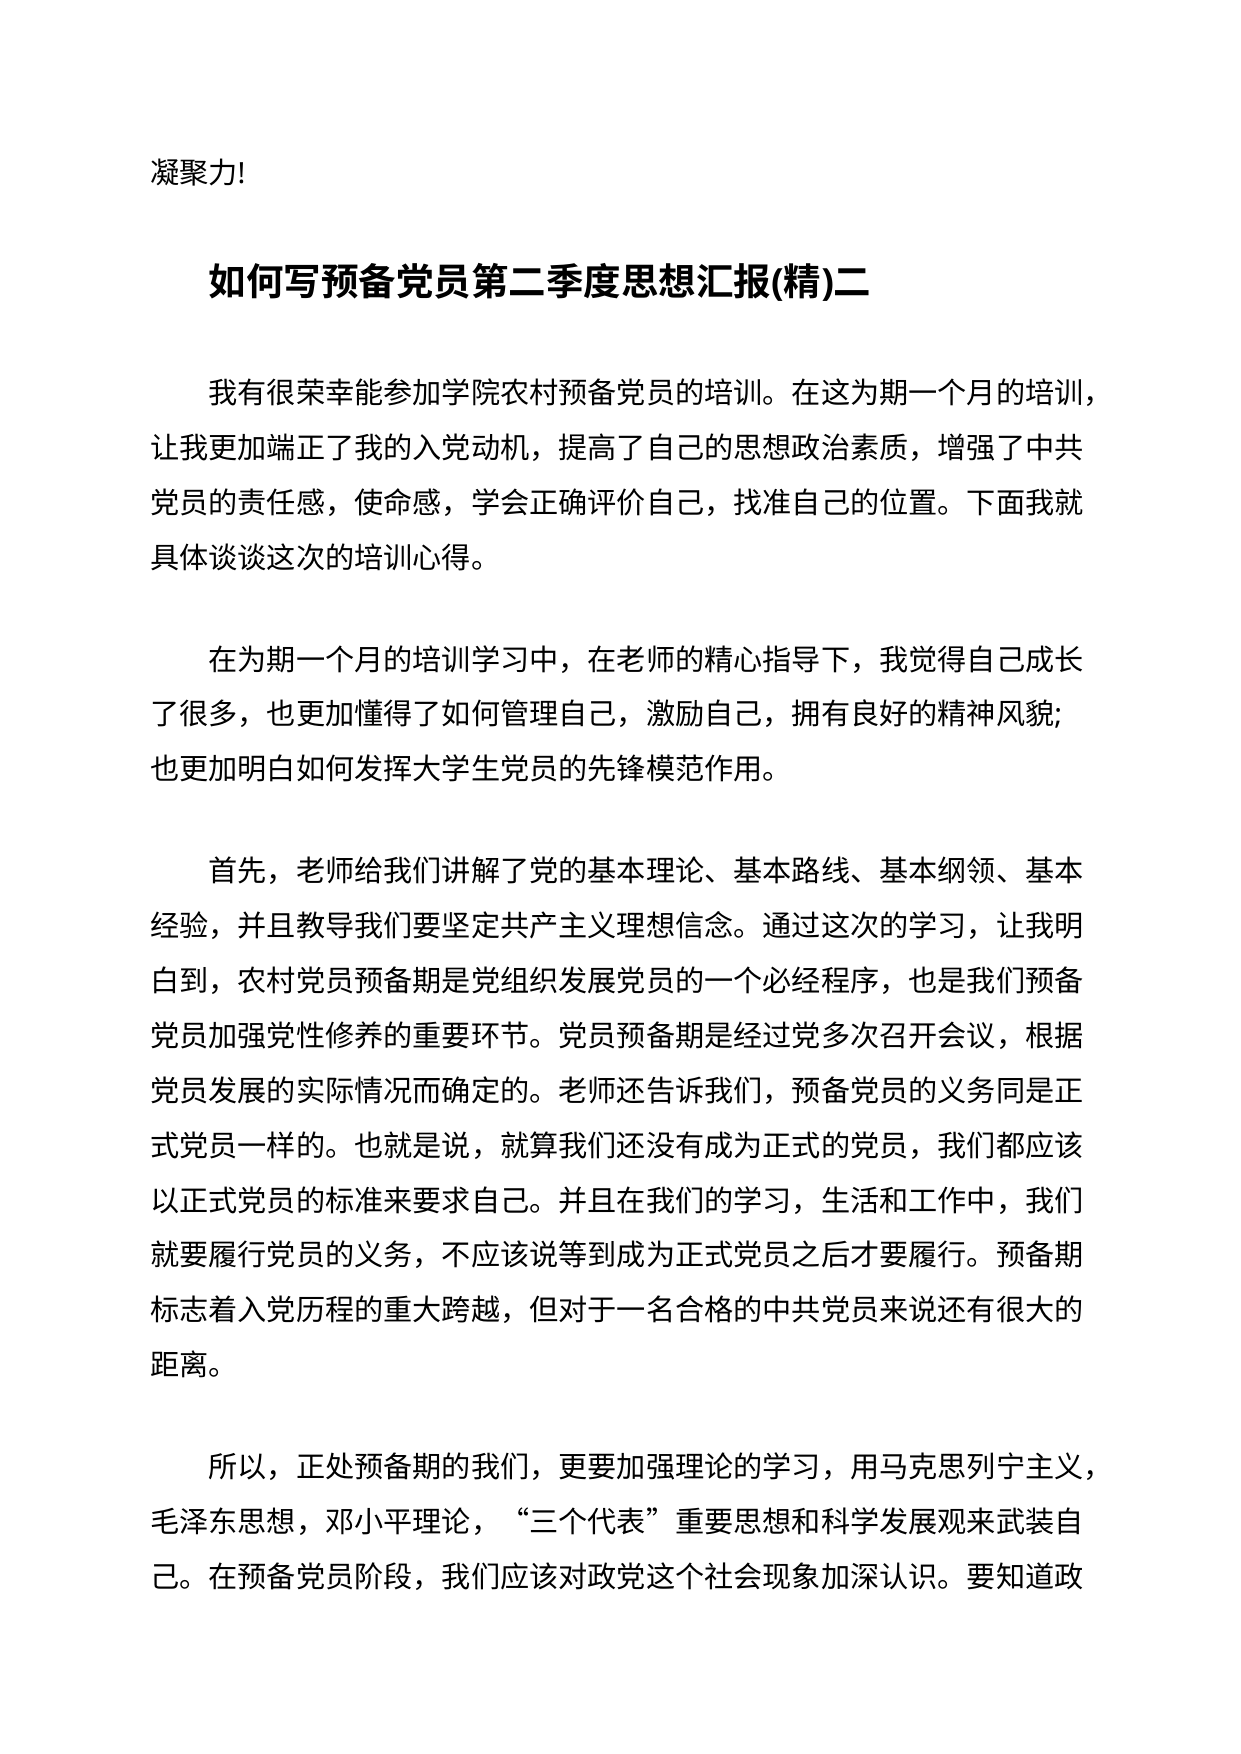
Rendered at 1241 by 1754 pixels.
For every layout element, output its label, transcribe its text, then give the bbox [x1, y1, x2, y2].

text 首先，老师给我们讲解了党的基本理论、基本路线、基本纲领、基本经验，并且教导我们要坚定共产主义理想信念。通过这次的学习，让我明白到，农村党员预备期是党组织发展党员的一个必经程序，也是我们预备党员加强党性修养的重要环节。党员预备期是经过党多次召开会议，根据党员发展的实际情况而确定的。老师还告诉我们，预备党员的义务同是正式党员一样的。也就是说，就算我们还没有成为正式的党员，我们都应该以正式党员的标准来要求自己。并且在我们的学习，生活和工作中，我们就要履行党员的义务，不应该说等到成为正式党员之后才要履行。预备期标志着入党历程的重大跨越，但对于一名合格的中共党员来说还有很大的距离。 [150, 848, 1090, 1384]
text 如何写预备党员第二季度思想汇报(精)二 [150, 252, 1090, 306]
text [150, 1443, 1090, 1596]
text 在为期一个月的培训学习中，在老师的精心指导下，我觉得自己成长了很多，也更加懂得了如何管理自己，激励自己，拥有良好的精神风貌;也更加明白如何发挥大学生党员的先锋模范作用。 [150, 636, 1090, 788]
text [150, 150, 1090, 192]
text 我有很荣幸能参加学院农村预备党员的培训。在这为期一个月的培训，让我更加端正了我的入党动机，提高了自己的思想政治素质，增强了中共党员的责任感，使命感，学会正确评价自己，找准自己的位置。下面我就具体谈谈这次的培训心得。 [150, 369, 1090, 577]
